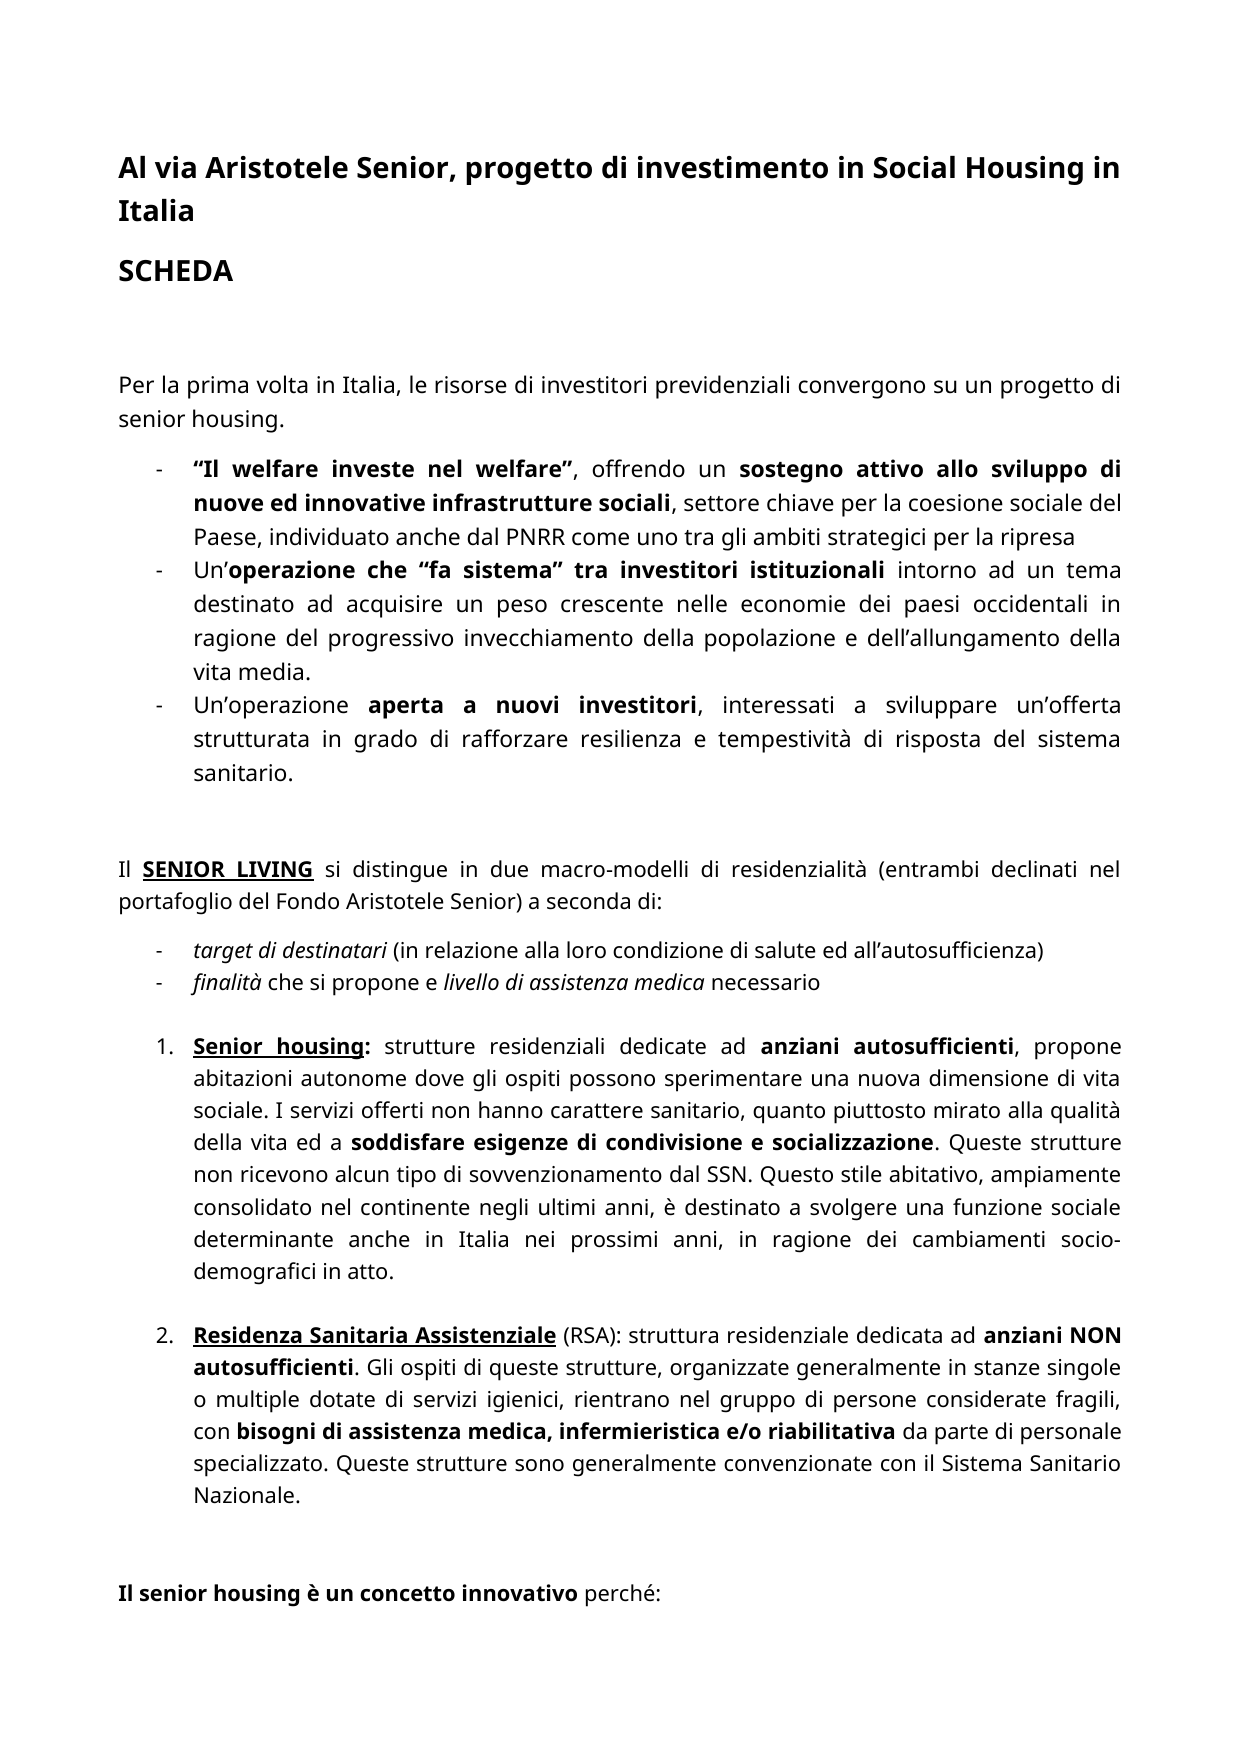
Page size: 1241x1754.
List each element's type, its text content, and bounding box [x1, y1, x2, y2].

list Residenza Sanitaria Assistenziale (RSA): struttura residenziale dedicata ad anziani NON autosufficienti. Gli ospiti di queste strutture, organizzate generalmente in stanze singole o multiple dotate di servizi igienici, rientrano nel gruppo di persone considerate fragili, con bisogni di assistenza medica, infermieristica e/o riabilitativa da parte di personale specializzato. Queste strutture sono generalmente convenzionate con il Sistema Sanitario Nazionale. [156, 1320, 1122, 1510]
list finalità che si propone e livello di assistenza medica necessario [156, 967, 1122, 997]
list target di destinatari (in relazione alla loro condizione di salute ed all’autosufficienza) [156, 935, 1122, 965]
text SCHEDA [118, 250, 1122, 289]
list “Il welfare investe nel welfare”, offrendo un sostegno attivo allo sviluppo di nuove ed innovative infrastrutture sociali, settore chiave per la coesione sociale del Paese, individuato anche dal PNRR come uno tra gli ambiti strategici per la ripresa [156, 453, 1122, 552]
text Per la prima volta in Italia, le risorse di investitori previdenziali convergono su un progetto di senior housing. [118, 369, 1122, 434]
text Il SENIOR LIVING si distingue in due macro-modelli di residenzialità (entrambi declinati nel portafoglio del Fondo Aristotele Senior) a seconda di: [118, 854, 1122, 916]
text Al via Aristotele Senior, progetto di investimento in Social Housing in Italia [118, 148, 1122, 230]
list Un’operazione aperta a nuovi investitori, interessati a sviluppare un’offerta strutturata in grado di rafforzare resilienza e tempestività di risposta del sistema sanitario. [156, 689, 1122, 788]
list Senior housing: strutture residenziali dedicate ad anziani autosufficienti, propone abitazioni autonome dove gli ospiti possono sperimentare una nuova dimensione di vita sociale. I servizi offerti non hanno carattere sanitario, quanto piuttosto mirato alla qualità della vita ed a soddisfare esigenze di condivisione e socializzazione. Queste strutture non ricevono alcun tipo di sovvenzionamento dal SSN. Questo stile abitativo, ampiamente consolidato nel continente negli ultimi anni, è destinato a svolgere una funzione sociale determinante anche in Italia nei prossimi anni, in ragione dei cambiamenti socio-demografici in atto. [156, 1031, 1122, 1286]
text Il senior housing è un concetto innovativo perché: [118, 1578, 1122, 1608]
list Un’operazione che “fa sistema” tra investitori istituzionali intorno ad un tema destinato ad acquisire un peso crescente nelle economie dei paesi occidentali in ragione del progressivo invecchiamento della popolazione e dell’allungamento della vita media. [156, 554, 1122, 687]
